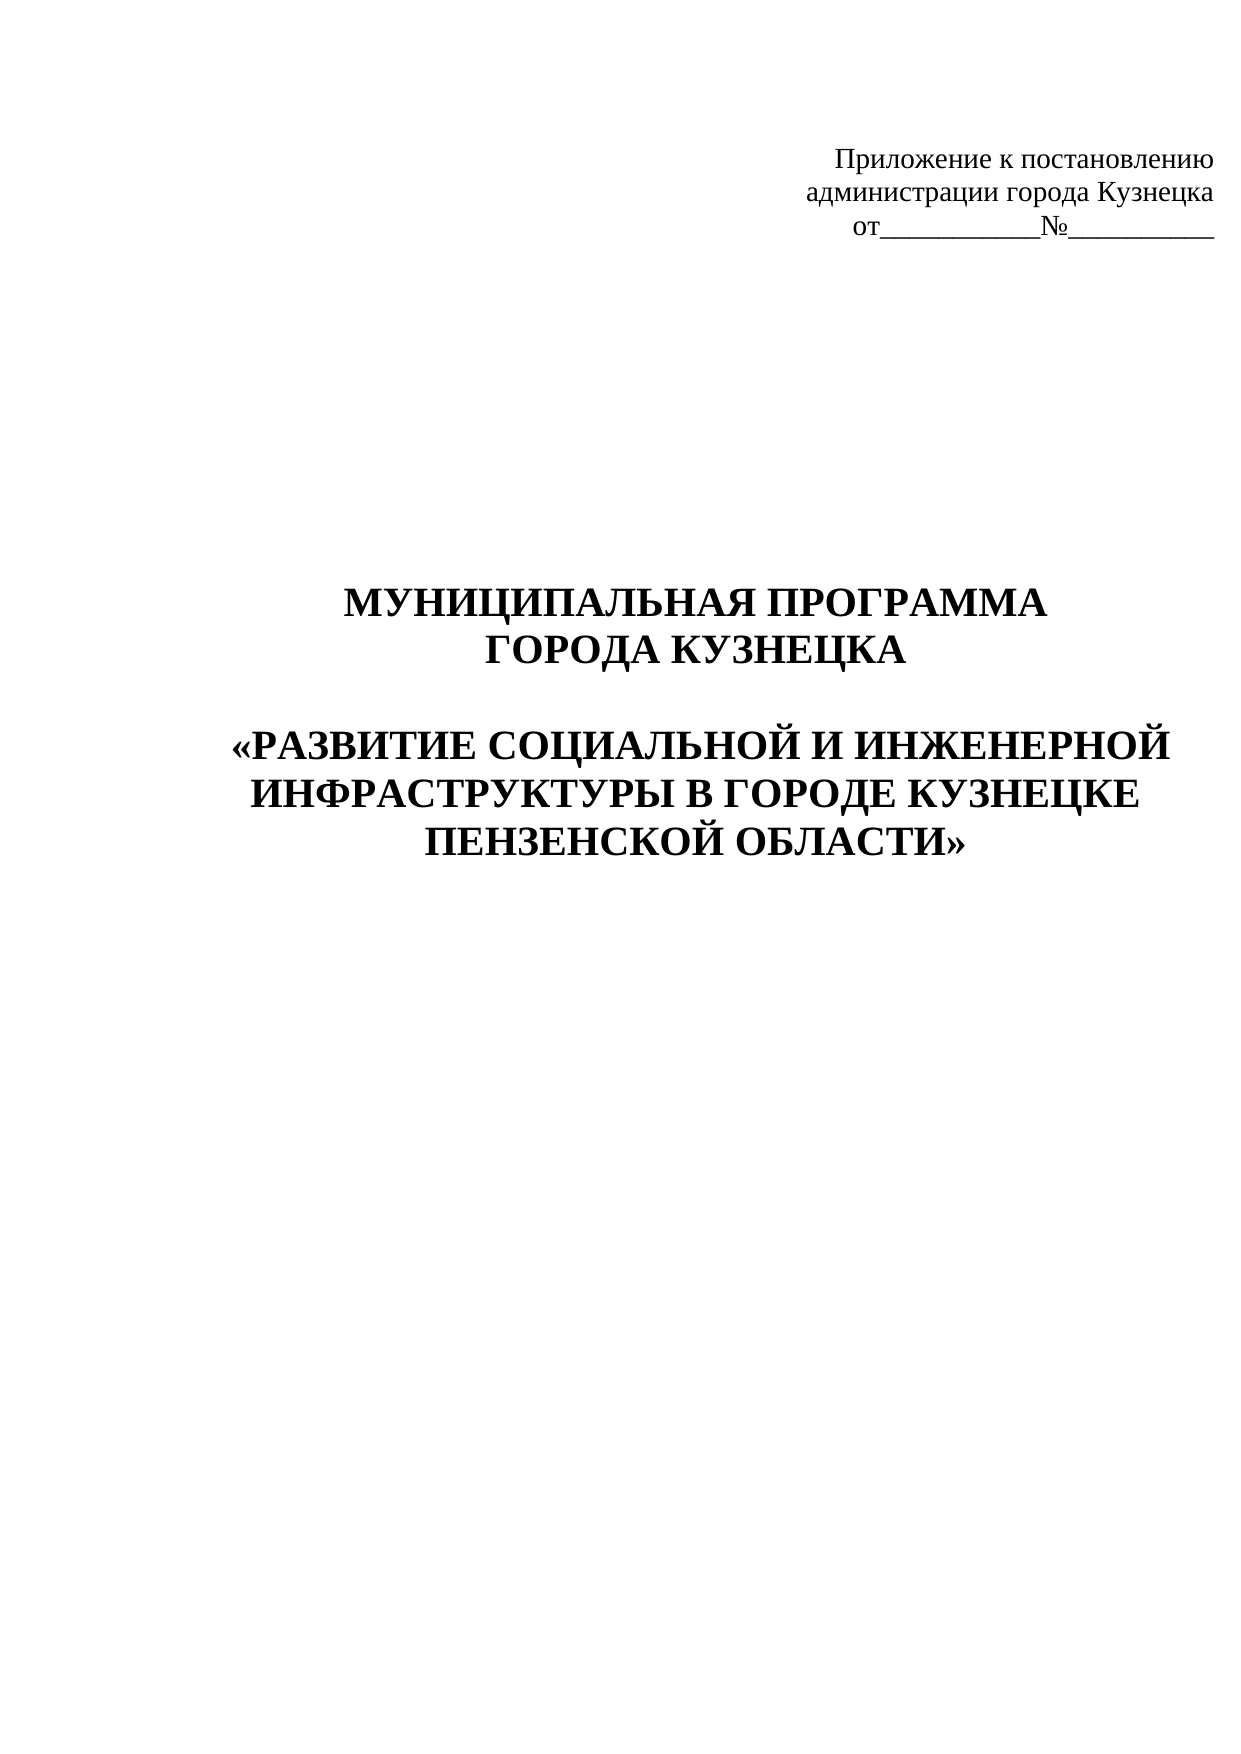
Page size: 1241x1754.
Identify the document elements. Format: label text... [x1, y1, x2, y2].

title «РАЗВИТИЕ СОЦИАЛЬНОЙ И ИНЖЕНЕРНОЙ [177, 721, 1214, 769]
text администрации города Кузнецка [177, 174, 1214, 208]
title ГОРОДА КУЗНЕЦКА [177, 625, 1214, 673]
title ИНФРАСТРУКТУРЫ В ГОРОДЕ КУЗНЕЦКЕ ПЕНЗЕНСКОЙ ОБЛАСТИ» [177, 769, 1214, 864]
title МУНИЦИПАЛЬНАЯ ПРОГРАММА [177, 577, 1214, 625]
text Приложение к постановлению [177, 141, 1214, 174]
text от___________№__________ [177, 208, 1214, 242]
